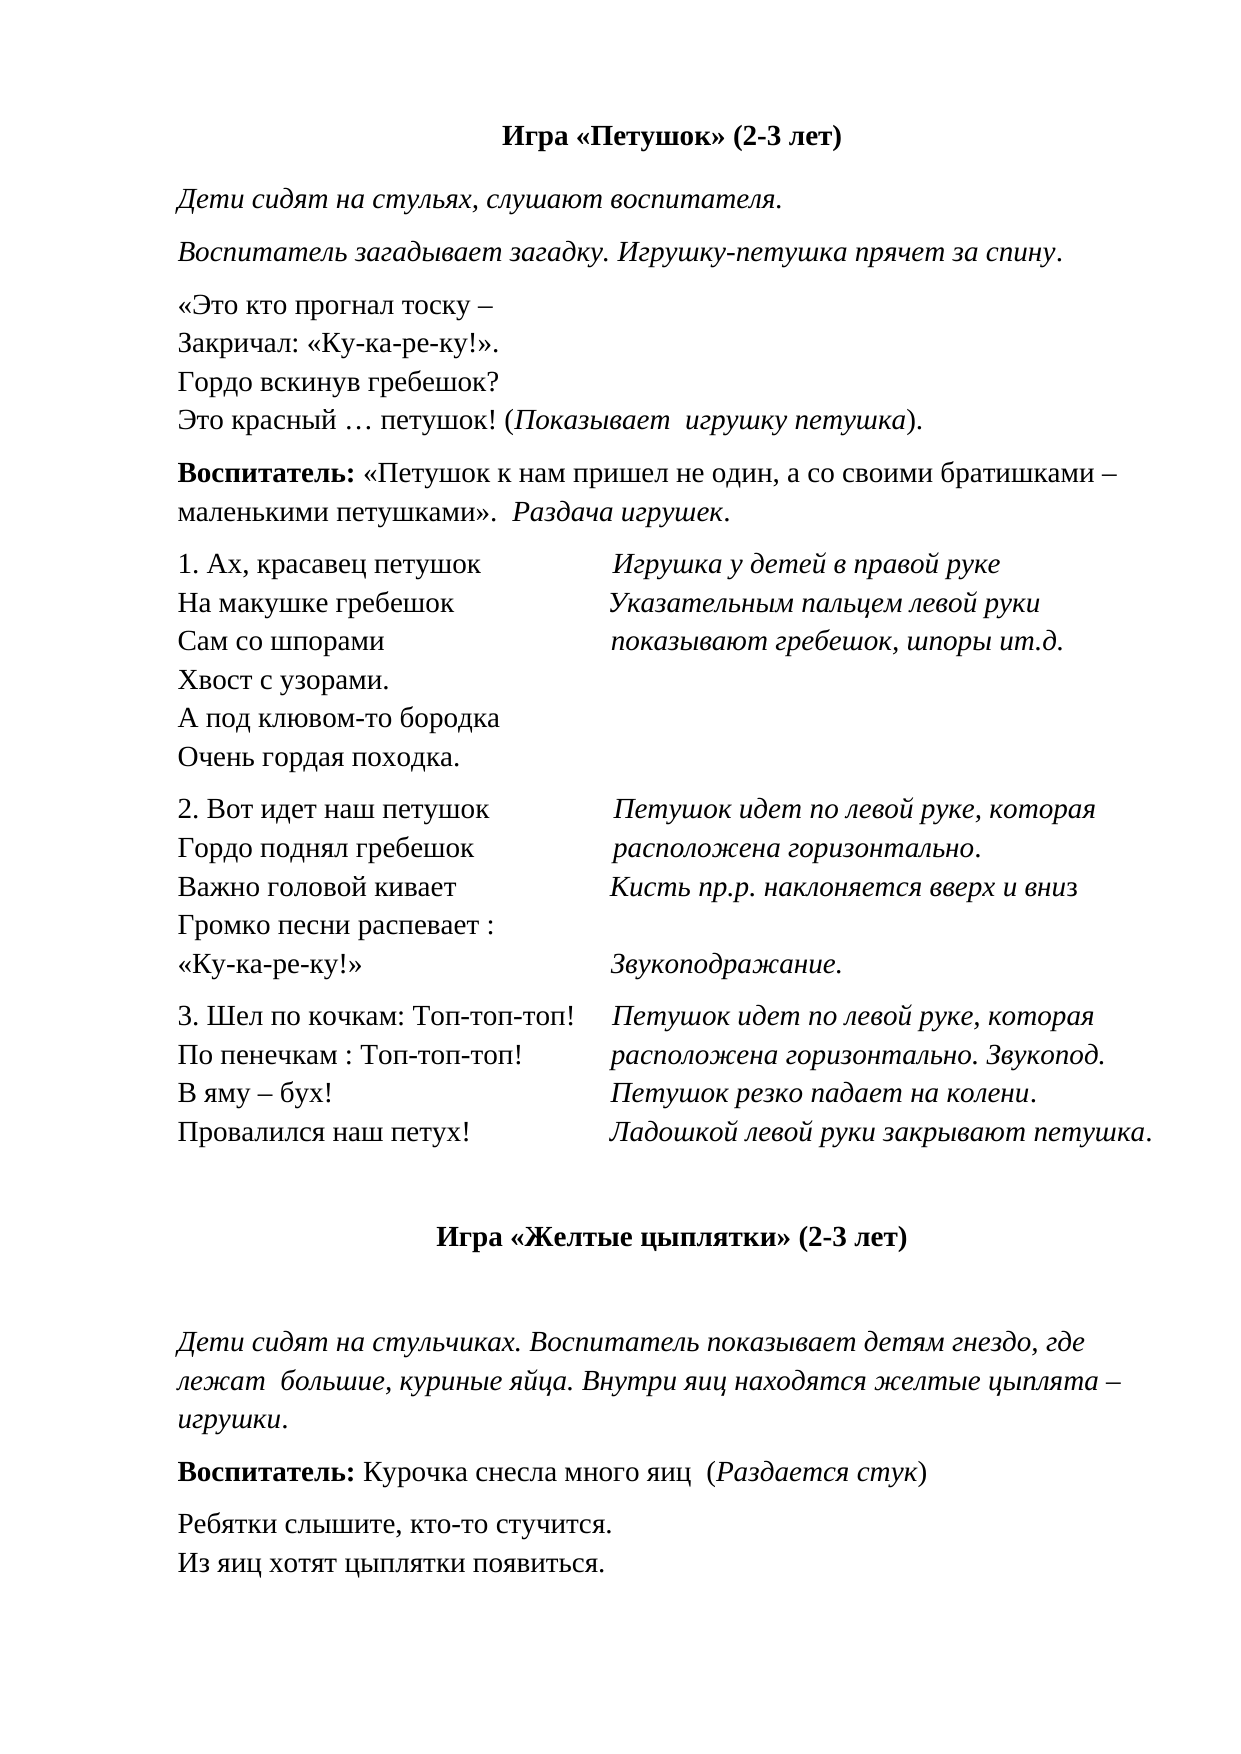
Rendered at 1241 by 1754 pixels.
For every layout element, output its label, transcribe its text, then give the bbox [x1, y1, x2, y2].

text Воспитатель загадывает загадку. Игрушку-петушка прячет за спину. [177, 234, 1167, 268]
text 3. Шел по кочкам: Топ-топ-топ! Петушок идет по левой руке, которая По пенечкам : Топ-топ-топ! расположена горизонтально. Звукопод. В яму – бух! Петушок резко падает на колени. Провалился наш петух! Ладошкой левой руки закрывают петушка. [177, 998, 1167, 1147]
text Игра «Желтые цыплятки» (2-3 лет) [177, 1219, 1167, 1253]
text Дети сидят на стульях, слушают воспитателя. [177, 182, 1167, 215]
text 2. Вот идет наш петушок Петушок идет по левой руке, которая Гордо поднял гребешок расположена горизонтально. Важно головой кивает Кисть пр.р. наклоняется вверх и вниз Громко песни распевает : «Ку-ка-ре-ку!» Звукоподражание. [177, 792, 1167, 979]
text Игра «Петушок» (2-3 лет) [177, 118, 1167, 152]
text Воспитатель: Курочка снесла много яиц (Раздается стук) [177, 1454, 1167, 1488]
text Дети сидят на стульчиках. Воспитатель показывает детям гнездо, где лежат большие, куриные яйца. Внутри яиц находятся желтые цыплята – игрушки. [177, 1324, 1167, 1435]
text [177, 1507, 1167, 1579]
text «Это кто прогнал тоску – Закричал: «Ку-ка-ре-ку!». Гордо вскинув гребешок? Это красный … петушок! (Показывает игрушку петушка). [177, 287, 1167, 436]
text Воспитатель: «Петушок к нам пришел не один, а со своими братишками – маленькими петушками». Раздача игрушек. [177, 455, 1167, 527]
text 1. Ах, красавец петушок Игрушка у детей в правой руке На макушке гребешок Указательным пальцем левой руки Сам со шпорами показывают гребешок, шпоры ит.д. Хвост с узорами. А под клювом-то бородка Очень гордая походка. [177, 546, 1167, 772]
